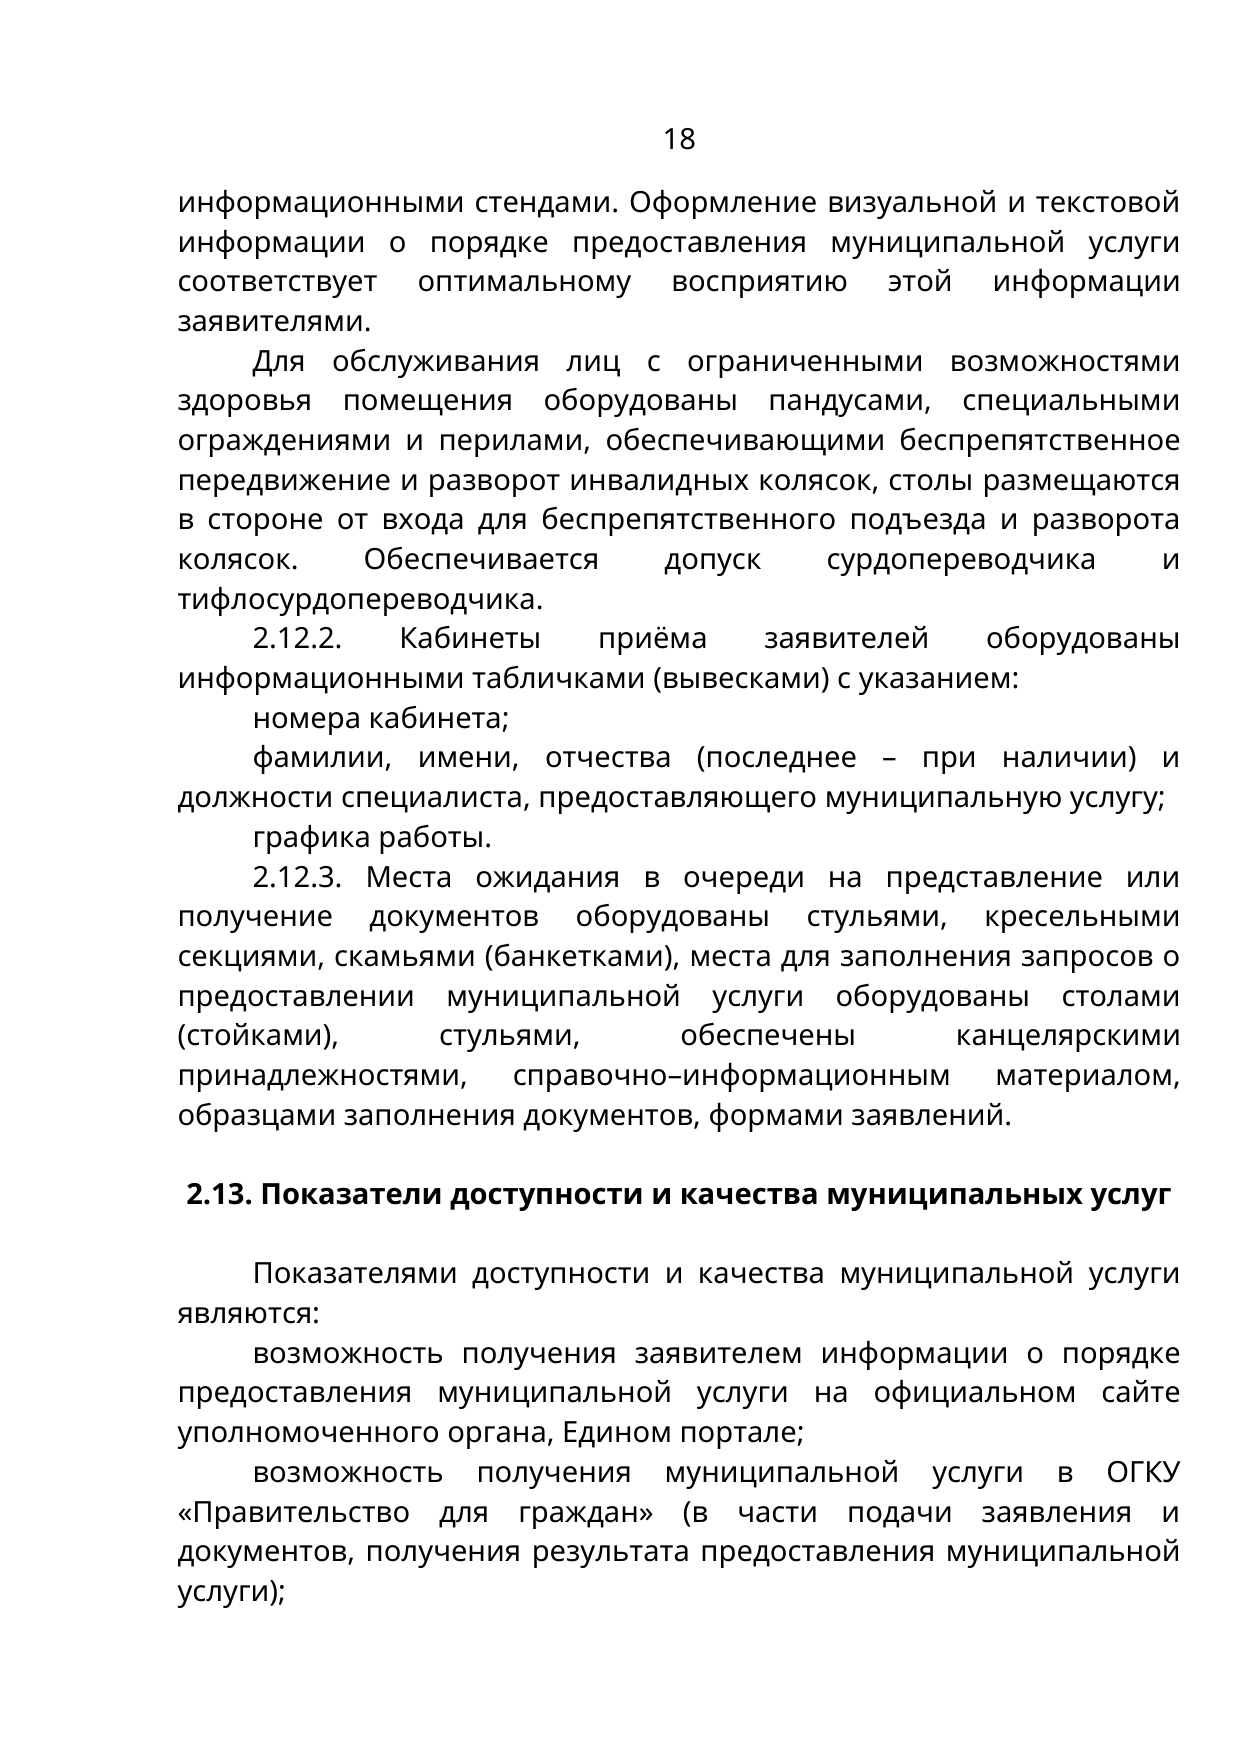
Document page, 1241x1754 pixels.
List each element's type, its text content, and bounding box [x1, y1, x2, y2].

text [177, 181, 1181, 340]
text Для обслуживания лиц с ограниченными возможностями здоровья помещения оборудованы пандусами, специальными ограждениями и перилами, обеспечивающими беспрепятственное передвижение и разворот инвалидных колясок, столы размещаются в стороне от входа для беспрепятственного подъезда и разворота колясок. Обеспечивается допуск сурдопереводчика и тифлосурдопереводчика. [177, 340, 1181, 618]
text 2.13. Показатели доступности и качества муниципальных услуг [177, 1173, 1181, 1213]
text номера кабинета; [177, 697, 1181, 737]
text Показателями доступности и качества муниципальной услуги являются: [177, 1253, 1181, 1332]
text 2.12.2. Кабинеты приёма заявителей оборудованы информационными табличками (вывесками) с указанием: [177, 618, 1181, 697]
text графика работы. [177, 816, 1181, 856]
text фамилии, имени, отчества (последнее – при наличии) и должности специалиста, предоставляющего муниципальную услугу; [177, 737, 1181, 816]
text 2.12.3. Места ожидания в очереди на представление или получение документов оборудованы стульями, кресельными секциями, скамьями (банкетками), места для заполнения запросов о предоставлении муниципальной услуги оборудованы столами (стойками), стульями, обеспечены канцелярскими принадлежностями, справочно–информационным материалом, образцами заполнения документов, формами заявлений. [177, 856, 1181, 1134]
text возможность получения заявителем информации о порядке предоставления муниципальной услуги на официальном сайте уполномоченного органа, Едином портале; [177, 1332, 1181, 1451]
text возможность получения муниципальной услуги в ОГКУ «Правительство для граждан» (в части подачи заявления и документов, получения результата предоставления муниципальной услуги); [177, 1451, 1181, 1610]
